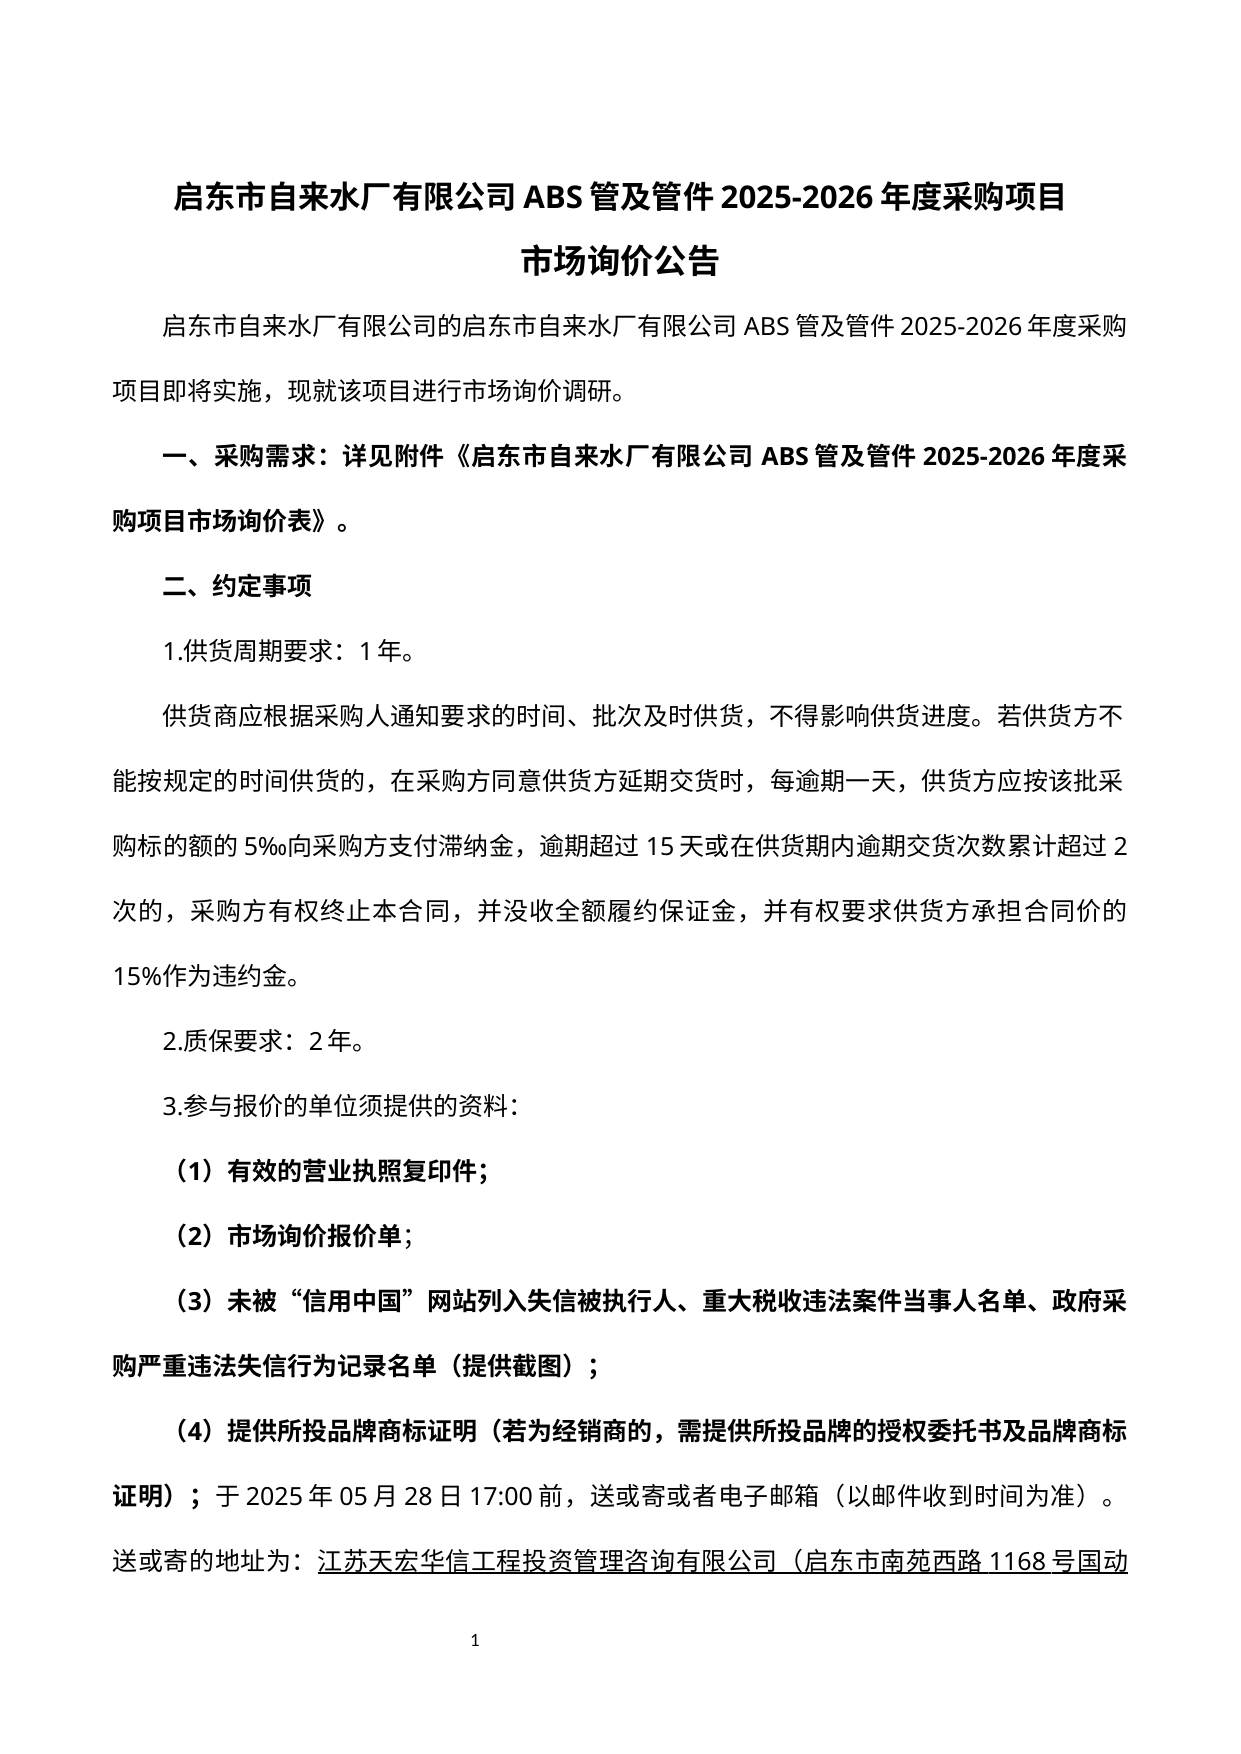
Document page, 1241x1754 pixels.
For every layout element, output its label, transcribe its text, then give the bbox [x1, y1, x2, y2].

text 3.参与报价的单位须提供的资料： [112, 1072, 1128, 1137]
text （1）有效的营业执照复印件； [112, 1137, 1128, 1202]
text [112, 1397, 1128, 1592]
text 启东市自来水厂有限公司ABS管及管件2025-2026年度采购项目 [112, 162, 1128, 227]
text 1.供货周期要求：1年。 [112, 617, 1128, 682]
list 二、约定事项 [112, 552, 1128, 617]
text 供货商应根据采购人通知要求的时间、批次及时供货，不得影响供货进度。若供货方不能按规定的时间供货的，在采购方同意供货方延期交货时，每逾期一天，供货方应按该批采购标的额的5‰向采购方支付滞纳金，逾期超过15天或在供货期内逾期交货次数累计超过2次的，采购方有权终止本合同，并没收全额履约保证金，并有权要求供货方承担合同价的15%作为违约金。 [112, 682, 1128, 1007]
text 启东市自来水厂有限公司的启东市自来水厂有限公司ABS管及管件2025-2026年度采购项目即将实施，现就该项目进行市场询价调研。 [112, 292, 1128, 422]
text （3）未被“信用中国”网站列入失信被执行人、重大税收违法案件当事人名单、政府采购严重违法失信行为记录名单（提供截图）； [112, 1267, 1128, 1397]
list 一、采购需求：详见附件《启东市自来水厂有限公司ABS管及管件2025-2026年度采购项目市场询价表》。 [112, 422, 1128, 552]
text 市场询价公告 [112, 227, 1128, 292]
text 2.质保要求：2年。 [112, 1007, 1128, 1072]
text （2）市场询价报价单； [112, 1202, 1128, 1267]
